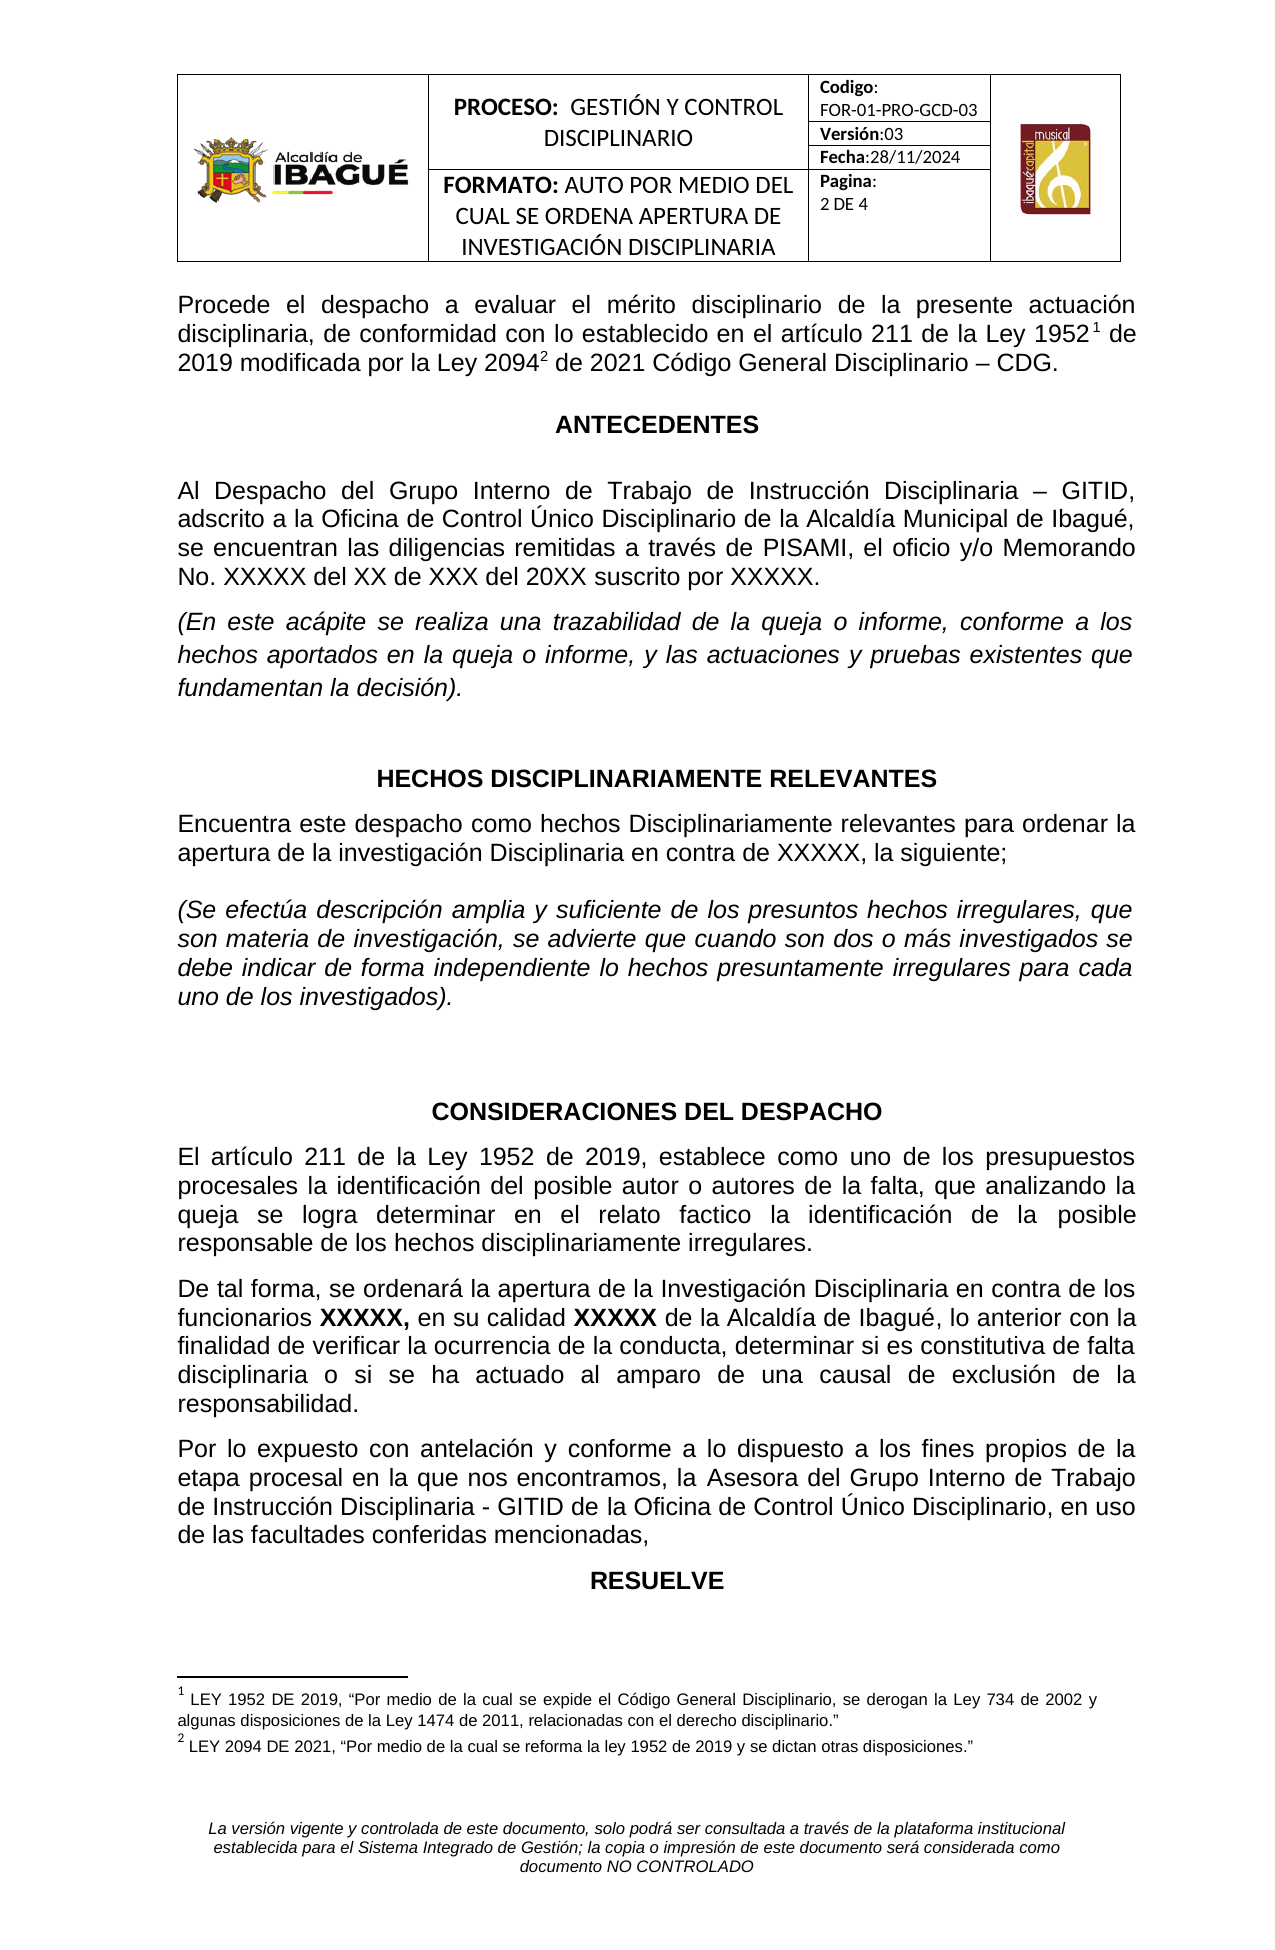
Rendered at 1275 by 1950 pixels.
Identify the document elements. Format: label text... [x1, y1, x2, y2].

text Encuentra este despacho como hechos Disciplinariamente relevantes para ordenar la apertura de la investigación Disciplinaria en contra de XXXXX, la siguiente; [177, 809, 1137, 867]
text RESUELVE [177, 1566, 1137, 1595]
text (Se efectúa descripción amplia y suficiente de los presuntos hechos irregulares, que son materia de investigación, se advierte que cuando son dos o más investigados se debe indicar de forma independiente lo hechos presuntamente irregulares para cada uno de los investigados). [177, 896, 1137, 1011]
text De tal forma, se ordenará la apertura de la Investigación Disciplinaria en contra de los funcionarios XXXXX, en su calidad XXXXX de la Alcaldía de Ibagué, lo anterior con la finalidad de verificar la ocurrencia de la conducta, determinar si es constitutiva de falta disciplinaria o si se ha actuado al amparo de una causal de exclusión de la responsabilidad. [177, 1274, 1137, 1418]
list ANTECEDENTES [177, 409, 1137, 438]
list CONSIDERACIONES DEL DESPACHO [177, 1097, 1137, 1126]
text Procede el despacho a evaluar el mérito disciplinario de la presente actuación disciplinaria, de conformidad con lo establecido en el artículo 211 de la Ley 1952 de 2019 modificada por la Ley 2094 de 2021 Código General Disciplinario – CDG. [177, 290, 1137, 377]
text (En este acápite se realiza una trazabilidad de la queja o informe, conforme a los hechos aportados en la queja o informe, y las actuaciones y pruebas existentes que fundamentan la decisión). [177, 607, 1137, 702]
text El artículo 211 de la Ley 1952 de 2019, establece como uno de los presupuestos procesales la identificación del posible autor o autores de la falta, que analizando la queja se logra determinar en el relato factico la identificación de la posible responsable de los hechos disciplinariamente irregulares. [177, 1142, 1137, 1257]
text Al Despacho del Grupo Interno de Trabajo de Instrucción Disciplinaria – GITID, adscrito a la Oficina de Control Único Disciplinario de la Alcaldía Municipal de Ibagué, se encuentran las diligencias remitidas a través de PISAMI, el oficio y/o Memorando No. XXXXX del XX de XXX del 20XX suscrito por XXXXX. [177, 476, 1137, 591]
text HECHOS DISCIPLINARIAMENTE RELEVANTES [177, 764, 1137, 793]
picture [190, 128, 415, 208]
text Por lo expuesto con antelación y conforme a lo dispuesto a los fines propios de la etapa procesal en la que nos encontramos, la Asesora del Grupo Interno de Trabajo de Instrucción Disciplinaria - GITID de la Oficina de Control Único Disciplinario, en uso de las facultades conferidas mencionadas, [177, 1434, 1137, 1549]
picture [1020, 121, 1091, 215]
